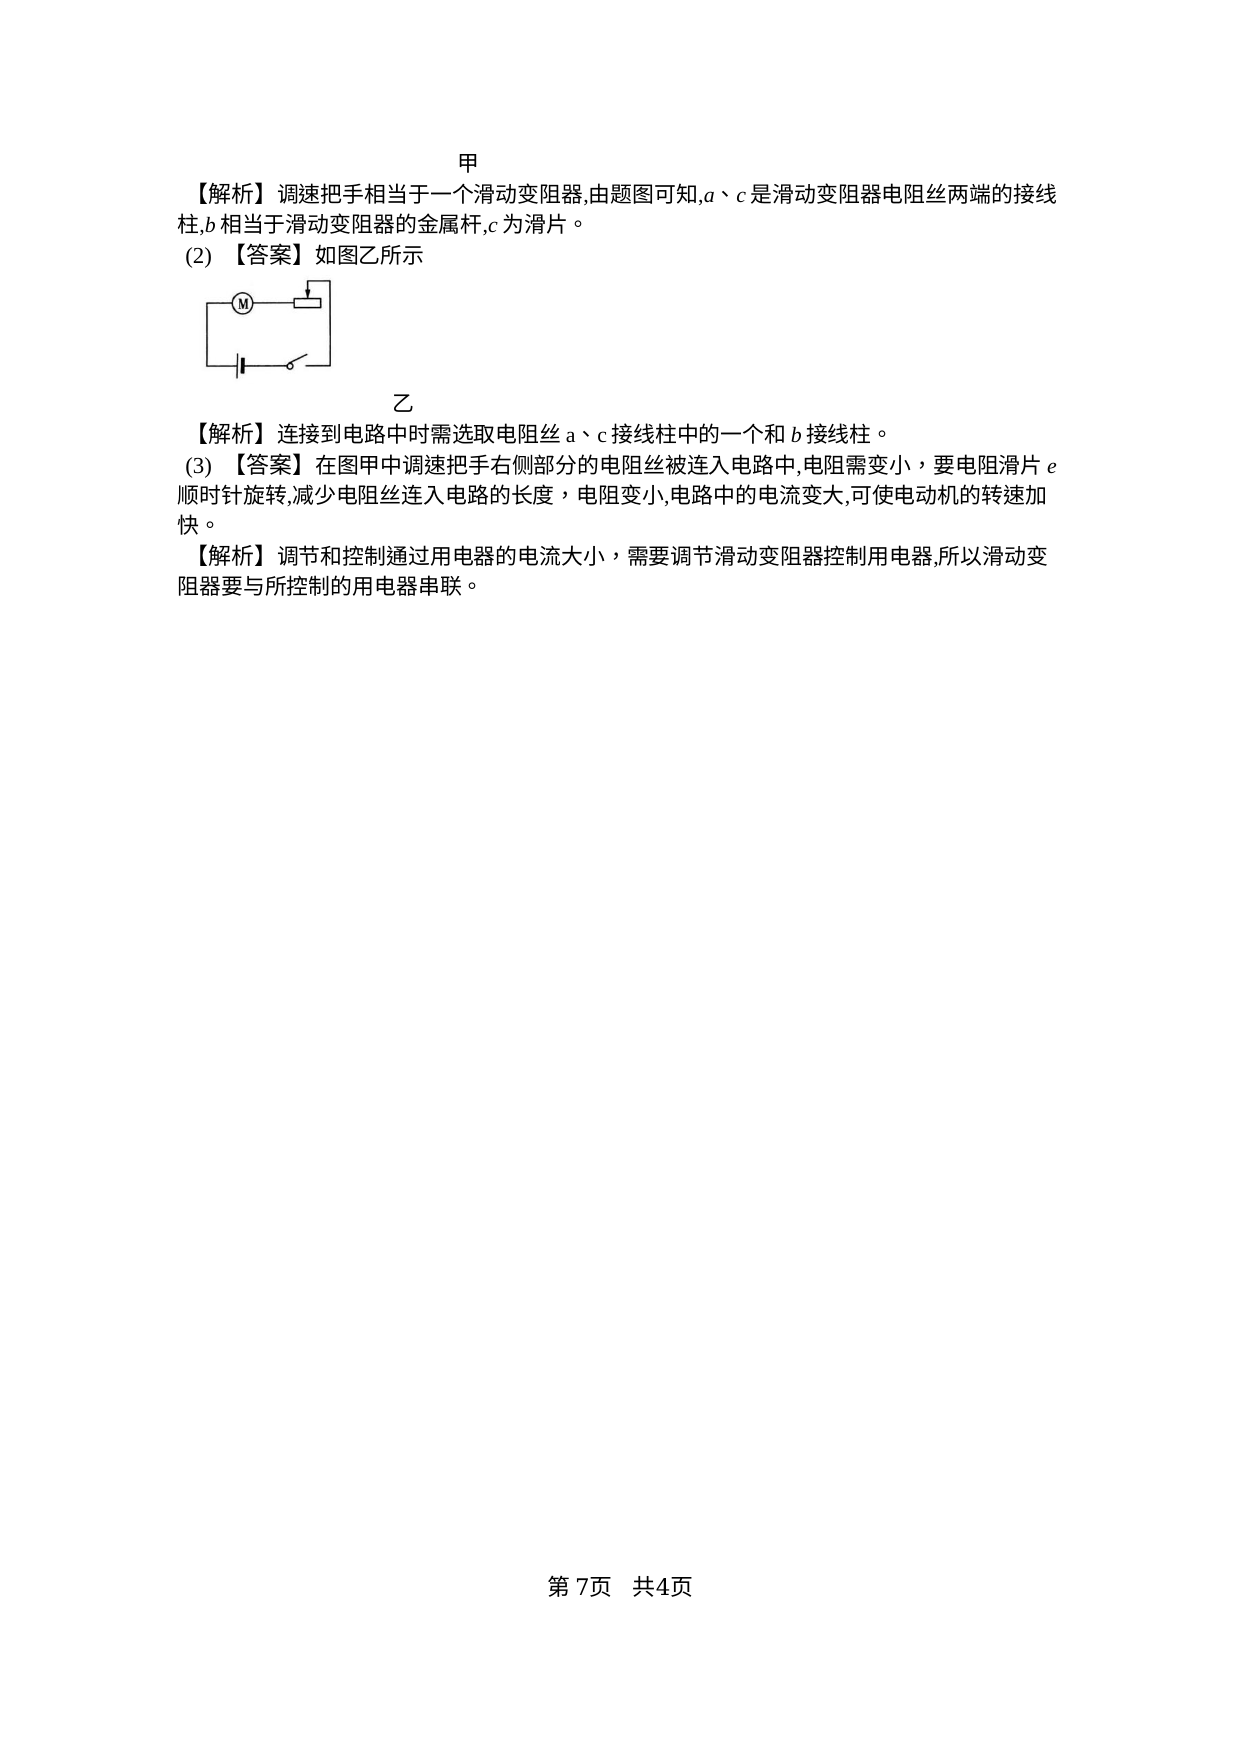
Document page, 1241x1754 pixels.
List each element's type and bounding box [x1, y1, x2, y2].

picture [182, 269, 357, 384]
text [177, 148, 1063, 631]
